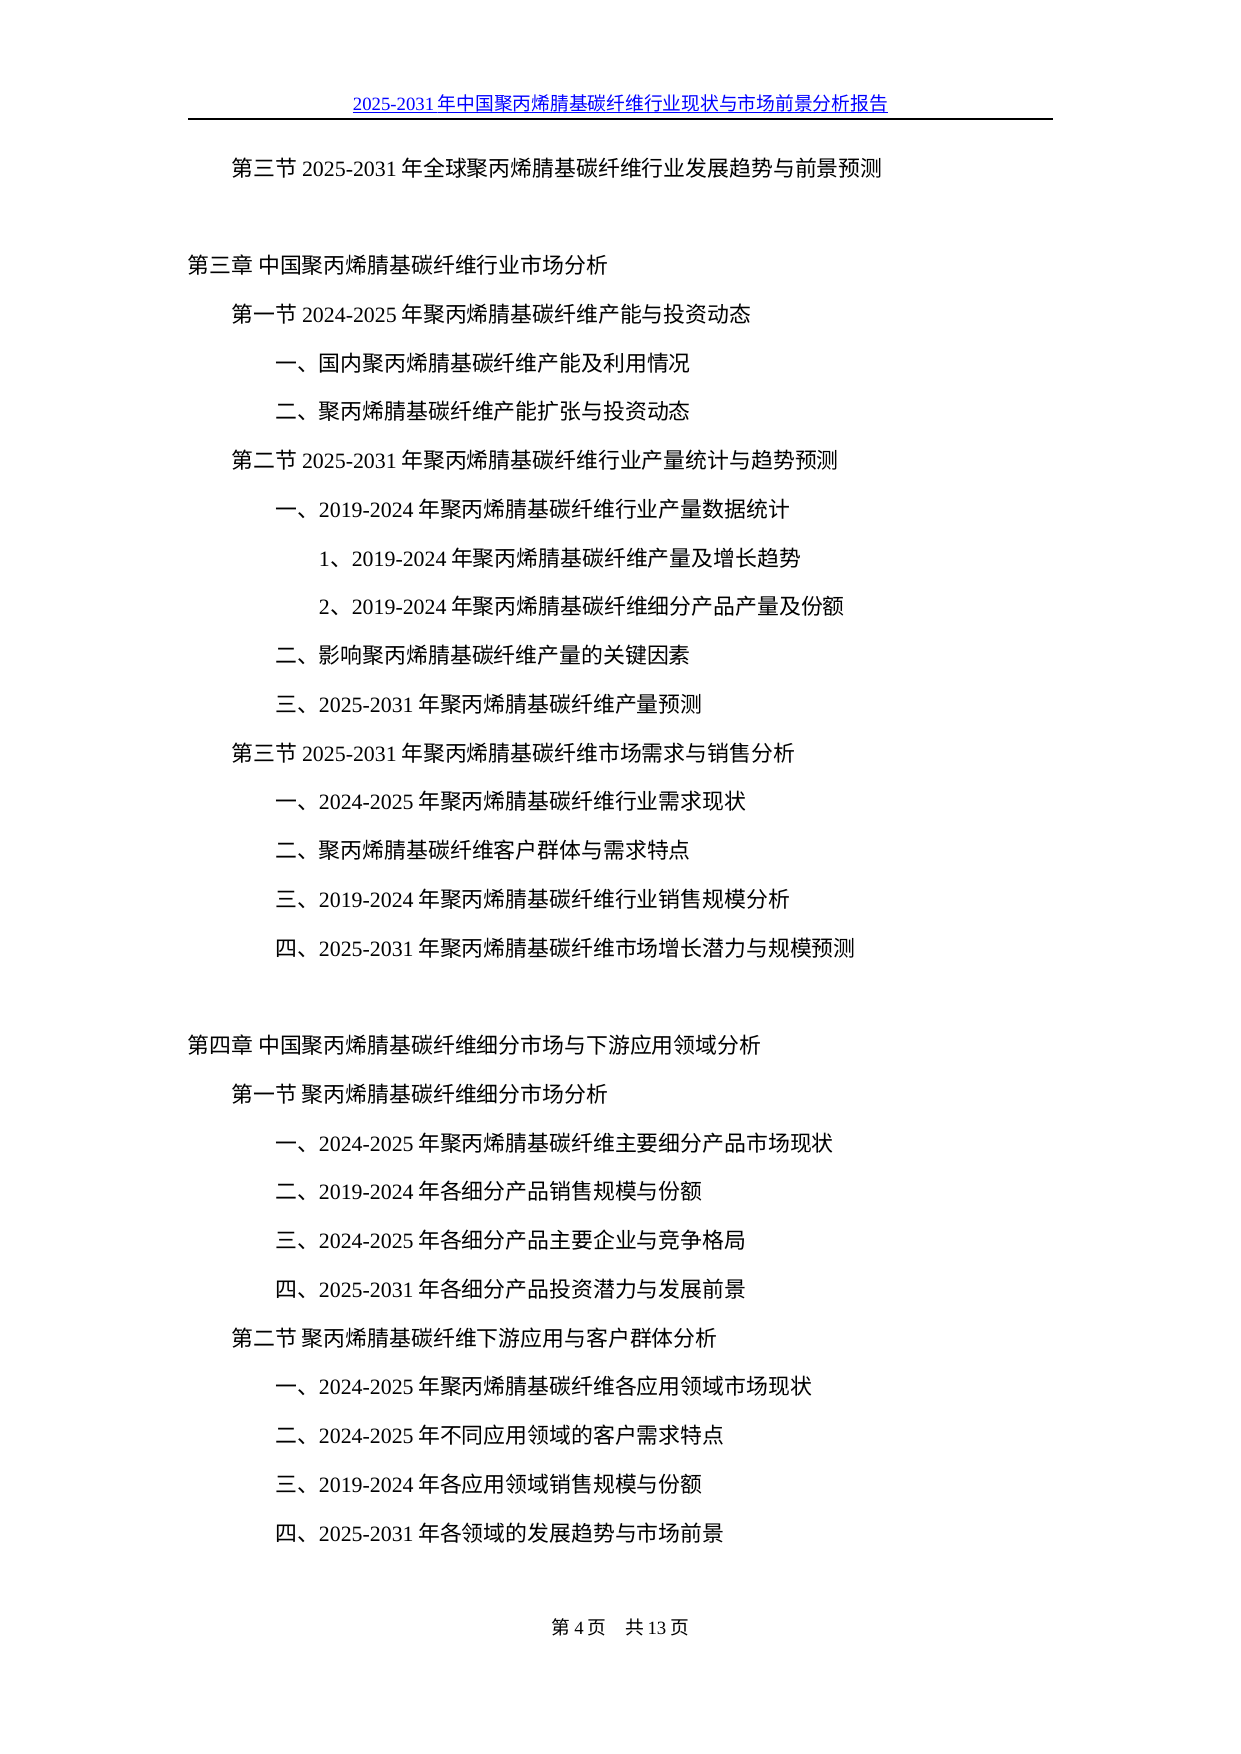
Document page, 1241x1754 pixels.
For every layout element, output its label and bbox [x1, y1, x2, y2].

text [187, 150, 1053, 1548]
